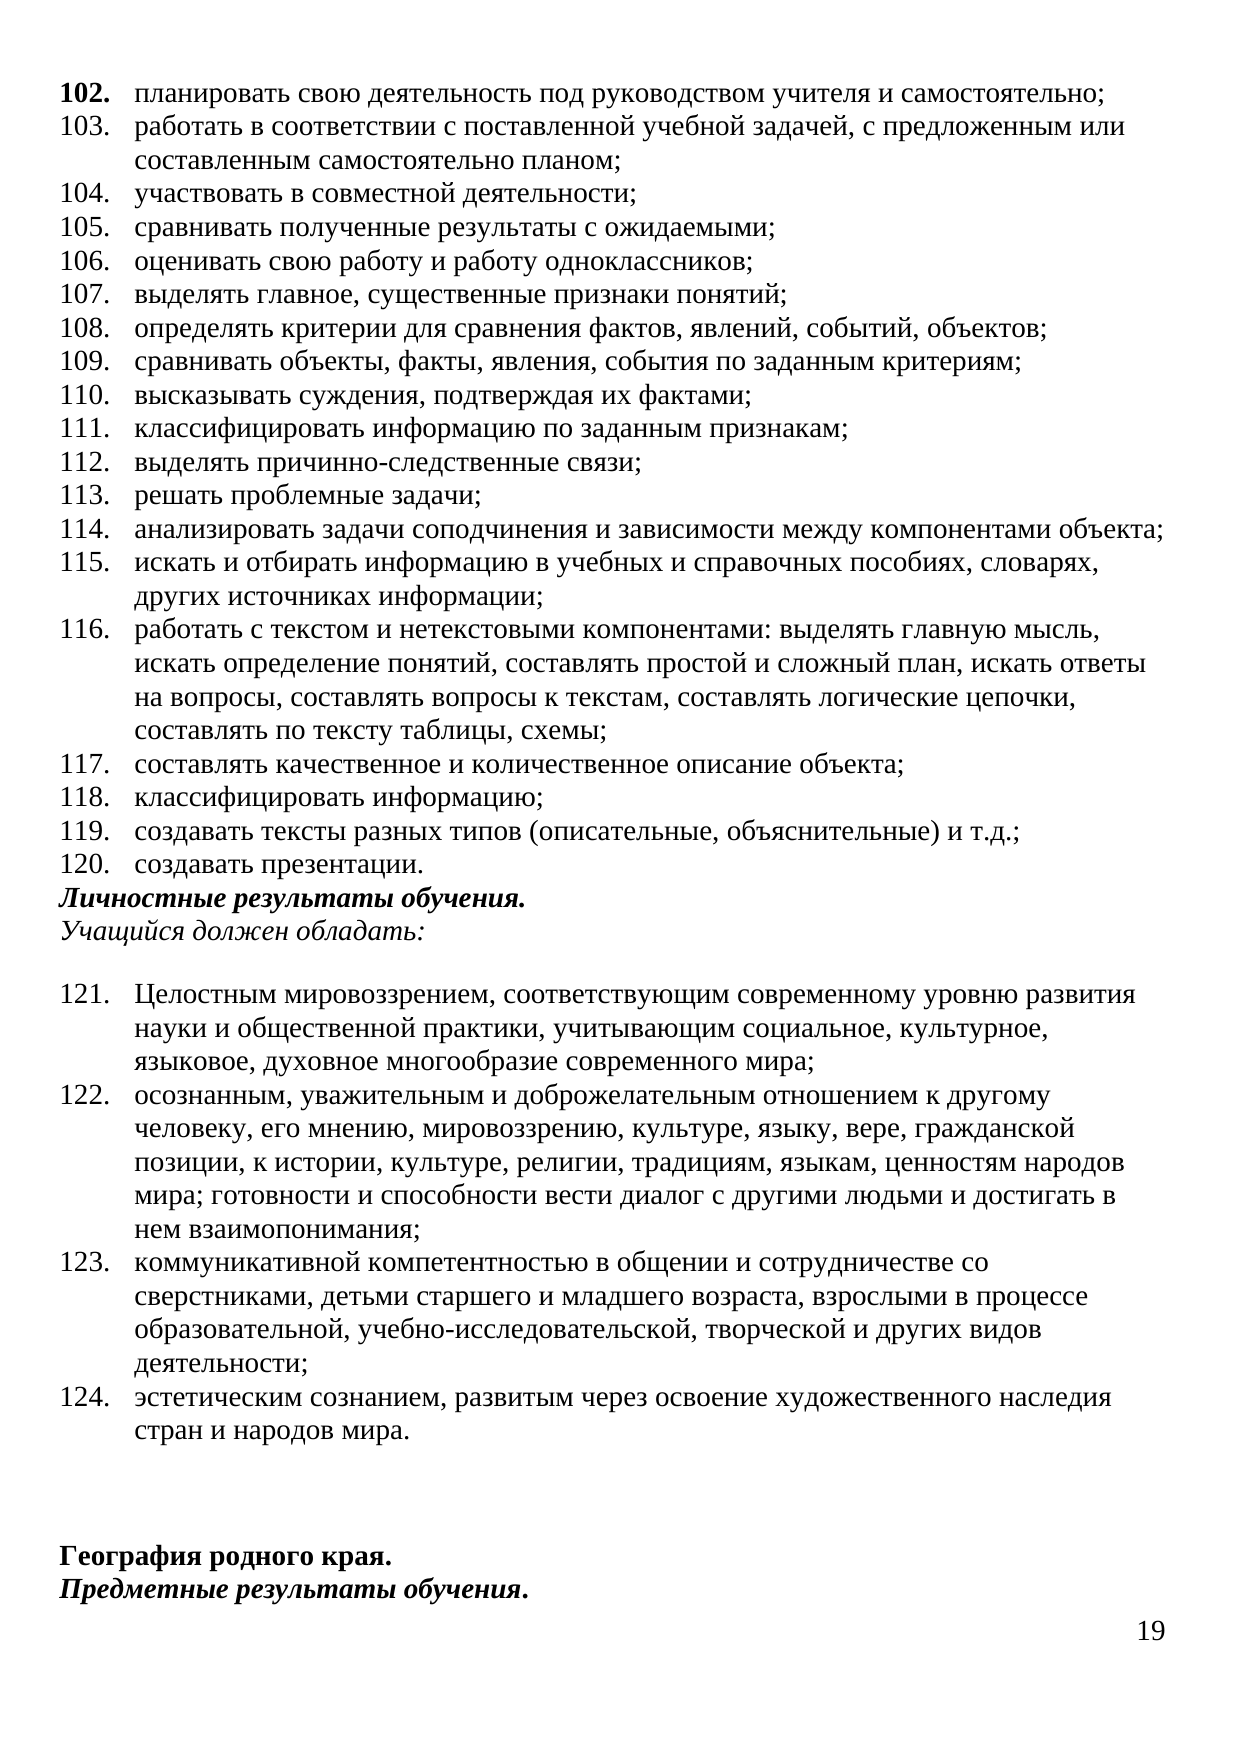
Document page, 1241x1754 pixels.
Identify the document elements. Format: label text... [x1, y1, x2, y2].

text Учащийся должен обладать: [59, 913, 1165, 947]
list создавать презентации. [59, 846, 1165, 880]
list участвовать в совместной деятельности; [59, 176, 1165, 209]
list сравнивать полученные результаты с ожидаемыми; [59, 209, 1165, 243]
list выделять главное, существенные признаки понятий; [59, 276, 1165, 310]
list работать в соответствии с поставленной учебной задачей, с предложенным или составленным самостоятельно планом; [59, 108, 1165, 176]
list классифицировать информацию по заданным признакам; [59, 410, 1165, 444]
list эстетическим сознанием, развитым через освоение художественного наследия стран и народов мира. [59, 1379, 1165, 1446]
list планировать свою деятельность под руководством учителя и самостоятельно; [59, 75, 1165, 108]
list коммуникативной компетентностью в общении и сотрудничестве со сверстниками, детьми старшего и младшего возраста, взрослыми в процессе образовательной, учебно-исследовательской, творческой и других видов деятельности; [59, 1244, 1165, 1379]
list осознанным, уважительным и доброжелательным отношением к другому человеку, его мнению, мировоззрению, культуре, языку, вере, гражданской позиции, к истории, культуре, религии, традициям, языкам, ценностям народов мира; готовности и способности вести диалог с другими людьми и достигать в нем взаимопонимания; [59, 1077, 1165, 1244]
list составлять качественное и количественное описание объекта; [59, 746, 1165, 779]
list Целостным мировоззрением, соответствующим современному уровню развития науки и общественной практики, учитывающим социальное, культурное, языковое, духовное многообразие современного мира; [59, 976, 1165, 1077]
text География родного края. [59, 1538, 1165, 1571]
list выделять причинно-следственные связи; [59, 444, 1165, 477]
list работать с текстом и нетекстовыми компонентами: выделять главную мысль, искать определение понятий, составлять простой и сложный план, искать ответы на вопросы, составлять вопросы к текстам, составлять логические цепочки, составлять по тексту таблицы, схемы; [59, 612, 1165, 746]
list классифицировать информацию; [59, 779, 1165, 813]
text Предметные результаты обучения. [59, 1571, 1165, 1605]
list анализировать задачи соподчинения и зависимости между компонентами объекта; [59, 511, 1165, 544]
text Личностные результаты обучения. [59, 880, 1165, 913]
list искать и отбирать информацию в учебных и справочных пособиях, словарях, других источниках информации; [59, 544, 1165, 612]
list решать проблемные задачи; [59, 477, 1165, 511]
list сравнивать объекты, факты, явления, события по заданным критериям; [59, 343, 1165, 377]
list создавать тексты разных типов (описательные, объяснительные) и т.д.; [59, 813, 1165, 846]
list высказывать суждения, подтверждая их фактами; [59, 377, 1165, 410]
list определять критерии для сравнения фактов, явлений, событий, объектов; [59, 310, 1165, 343]
list оценивать свою работу и работу одноклассников; [59, 243, 1165, 276]
